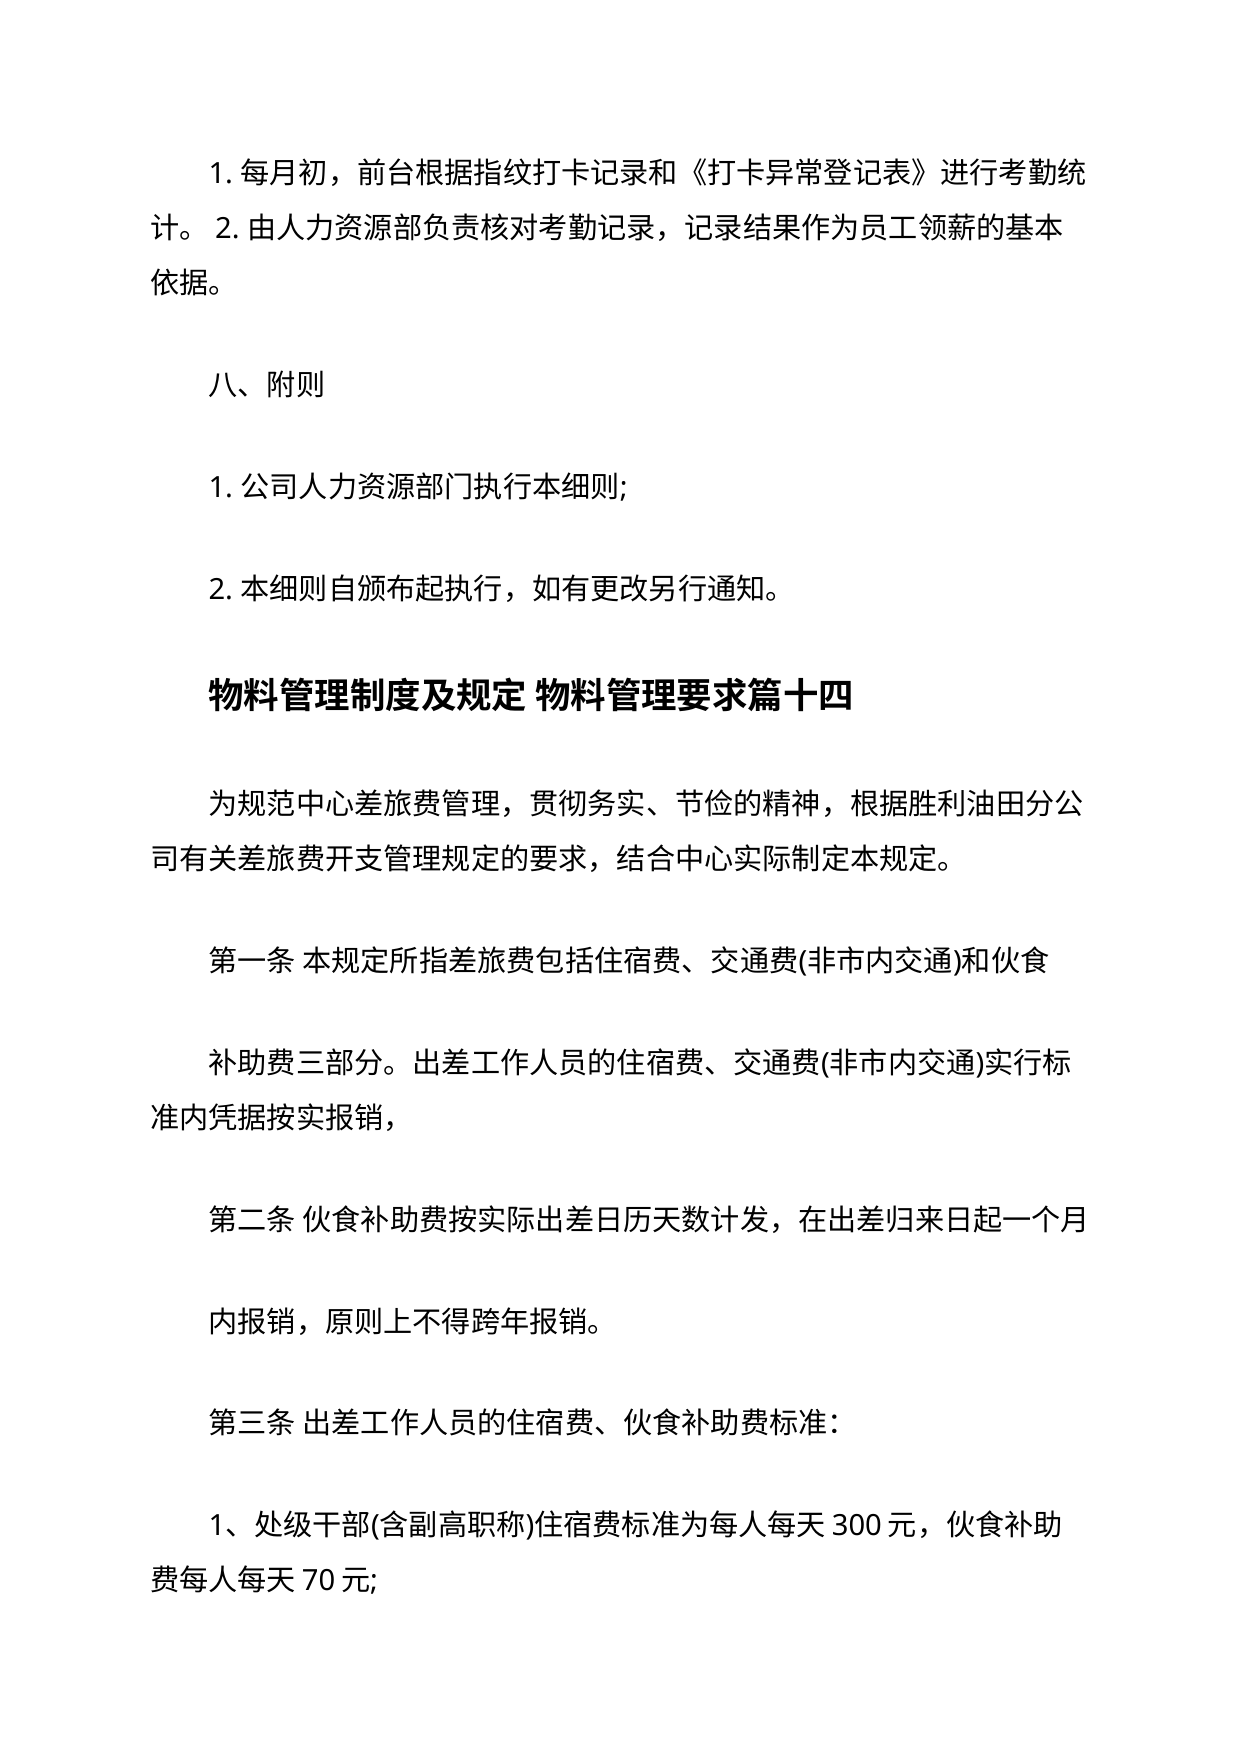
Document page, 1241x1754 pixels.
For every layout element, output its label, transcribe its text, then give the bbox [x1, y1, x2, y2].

text 补助费三部分。出差工作人员的住宿费、交通费(非市内交通)实行标准内凭据按实报销， [150, 1039, 1090, 1137]
text 第二条 伙食补助费按实际出差日历天数计发，在出差归来日起一个月 [150, 1196, 1090, 1239]
text 2. 本细则自颁布起执行，如有更改另行通知。 [150, 566, 1090, 608]
text 内报销，原则上不得跨年报销。 [150, 1298, 1090, 1340]
text 八、附则 [150, 362, 1090, 404]
text 1. 每月初，前台根据指纹打卡记录和《打卡异常登记表》进行考勤统计。 2. 由人力资源部负责核对考勤记录，记录结果作为员工领薪的基本依据。 [150, 150, 1090, 302]
text 物料管理制度及规定 物料管理要求篇十四 [150, 667, 1090, 719]
text 第三条 出差工作人员的住宿费、伙食补助费标准： [150, 1400, 1090, 1442]
text 1. 公司人力资源部门执行本细则; [150, 463, 1090, 506]
text 1、处级干部(含副高职称)住宿费标准为每人每天300元，伙食补助费每人每天70元; [150, 1502, 1090, 1599]
text 为规范中心差旅费管理，贯彻务实、节俭的精神，根据胜利油田分公司有关差旅费开支管理规定的要求，结合中心实际制定本规定。 [150, 781, 1090, 878]
text 第一条 本规定所指差旅费包括住宿费、交通费(非市内交通)和伙食 [150, 938, 1090, 980]
